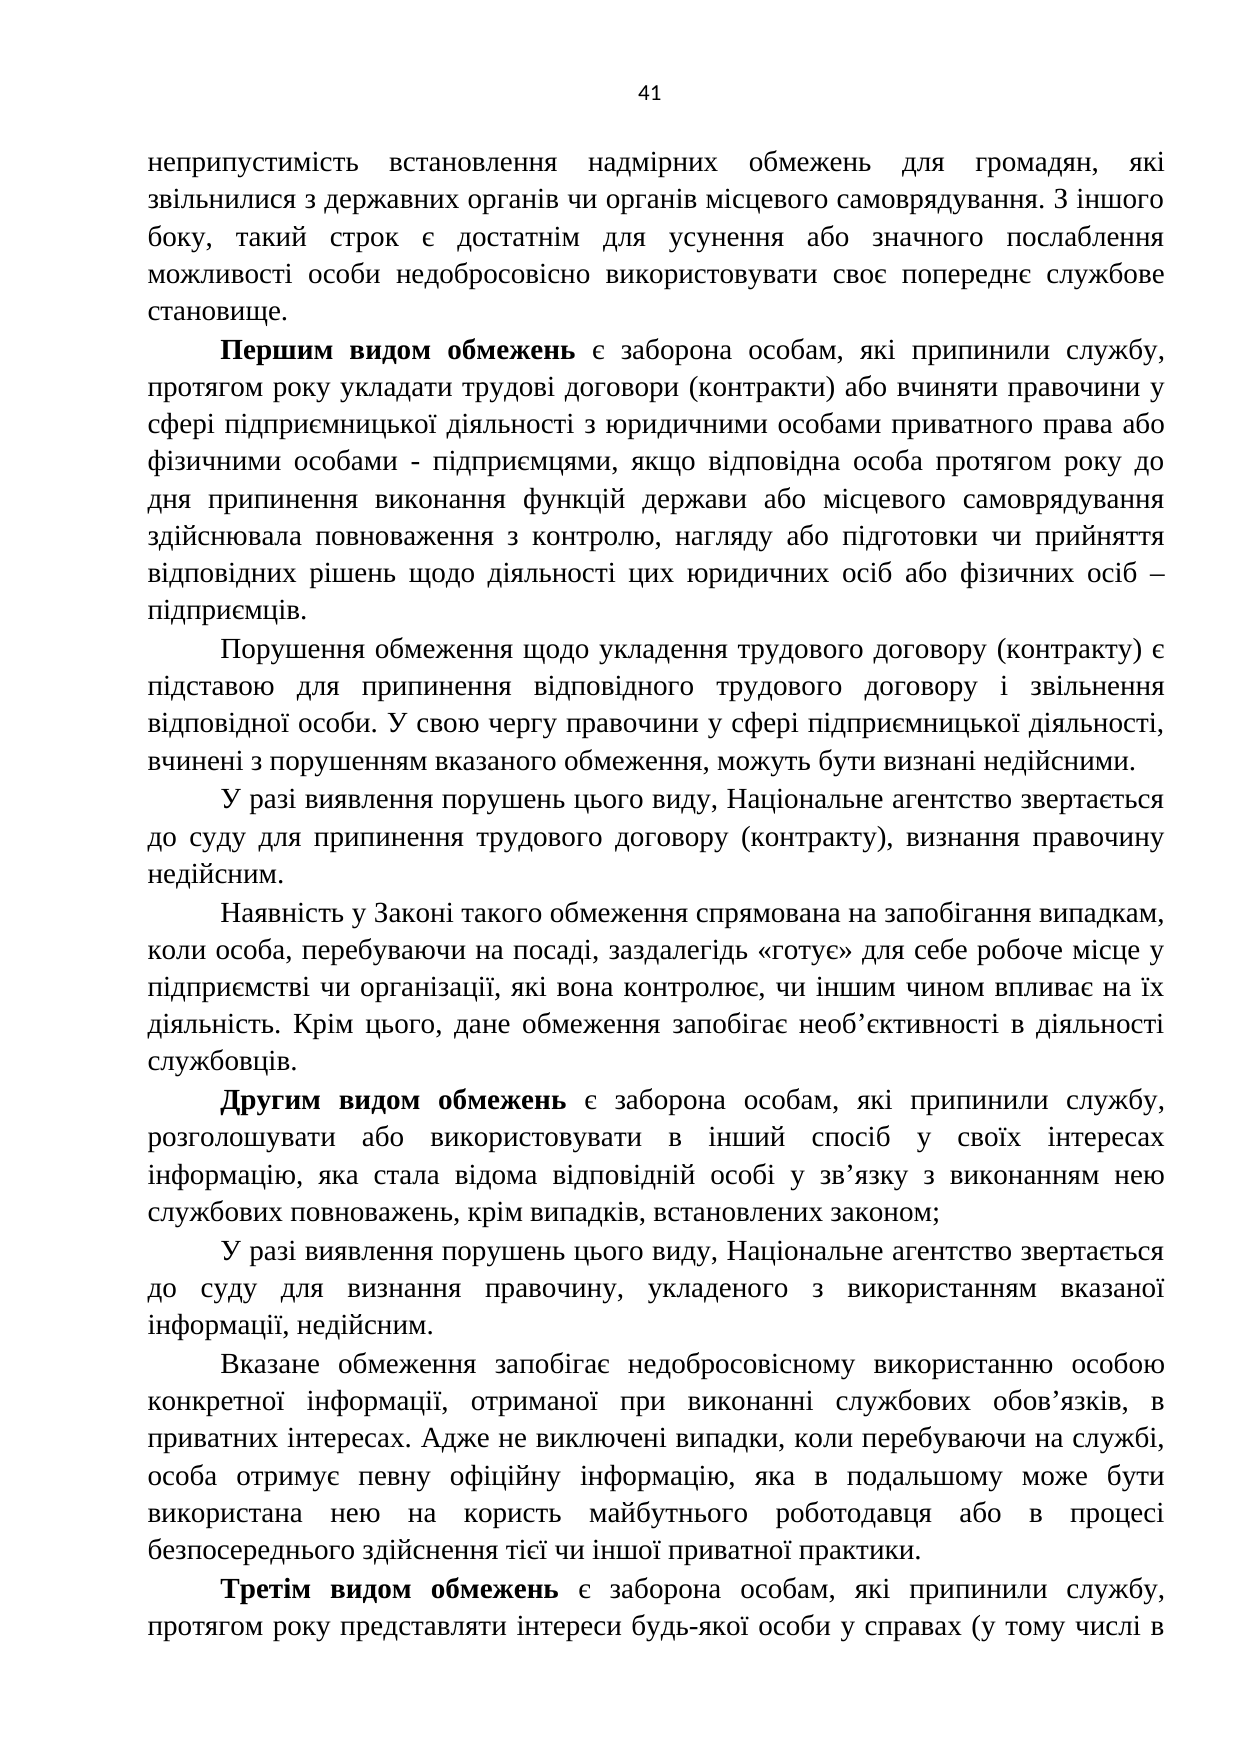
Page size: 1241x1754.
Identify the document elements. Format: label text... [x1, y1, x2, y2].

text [147, 144, 1166, 327]
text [147, 1571, 1166, 1642]
text У разі виявлення порушень цього виду, Національне агентство звертається до суду для визнання правочину, укладеного з використанням вказаної інформації, недійсним. [147, 1233, 1166, 1341]
text Вказане обмеження запобігає недобросовісному використанню особою конкретної інформації, отриманої при виконанні службових обов’язків, в приватних інтересах. Адже не виключені випадки, коли перебуваючи на службі, особа отримує певну офіційну інформацію, яка в подальшому може бути використана нею на користь майбутнього роботодавця або в процесі безпосереднього здійснення тієї чи іншої приватної практики. [147, 1346, 1166, 1566]
text Другим видом обмежень є заборона особам, які припинили службу, розголошувати або використовувати в інший спосіб у своїх інтересах інформацію, яка стала відома відповідній особі у зв’язку з виконанням нею службових повноважень, крім випадків, встановлених законом; [147, 1082, 1166, 1227]
text Наявність у Законі такого обмеження спрямована на запобігання випадкам, коли особа, перебуваючи на посаді, заздалегідь «готує» для себе робоче місце у підприємстві чи організації, які вона контролює, чи іншим чином впливає на їх діяльність. Крім цього, дане обмеження запобігає необ’єктивності в діяльності службовців. [147, 895, 1166, 1077]
text Порушення обмеження щодо укладення трудового договору (контракту) є підставою для припинення відповідного трудового договору і звільнення відповідної особи. У свою чергу правочини у сфері підприємницької діяльності, вчинені з порушенням вказаного обмеження, можуть бути визнані недійсними. [147, 631, 1166, 776]
text Першим видом обмежень є заборона особам, які припинили службу, протягом року укладати трудові договори (контракти) або вчиняти правочини у сфері підприємницької діяльності з юридичними особами приватного права або фізичними особами - підприємцями, якщо відповідна особа протягом року до дня припинення виконання функцій держави або місцевого самоврядування здійснювала повноваження з контролю, нагляду або підготовки чи прийняття відповідних рішень щодо діяльності цих юридичних осіб або фізичних осіб – підприємців. [147, 332, 1166, 626]
text У разі виявлення порушень цього виду, Національне агентство звертається до суду для припинення трудового договору (контракту), визнання правочину недійсним. [147, 782, 1166, 889]
